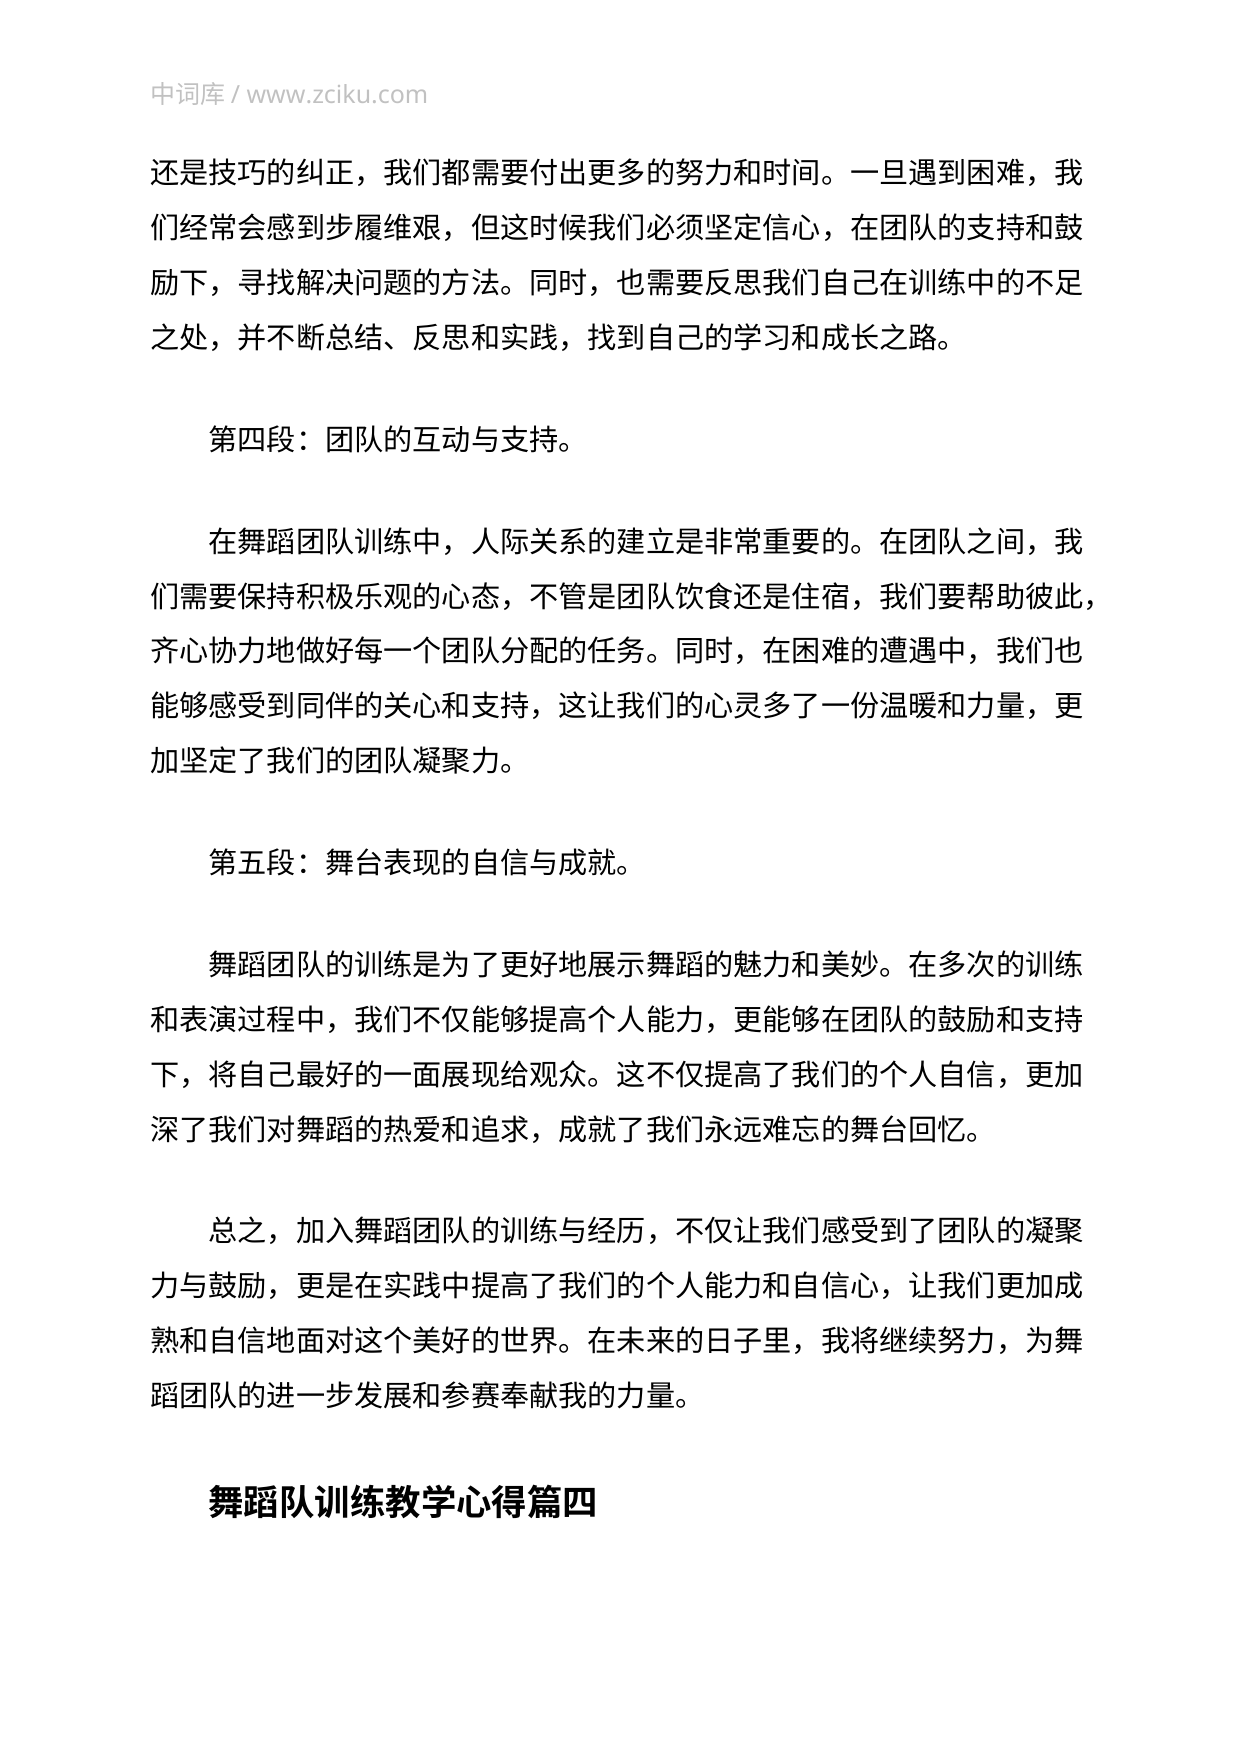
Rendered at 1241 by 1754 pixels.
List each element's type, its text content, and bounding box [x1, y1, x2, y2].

text 舞蹈团队的训练是为了更好地展示舞蹈的魅力和美妙。在多次的训练和表演过程中，我们不仅能够提高个人能力，更能够在团队的鼓励和支持下，将自己最好的一面展现给观众。这不仅提高了我们的个人自信，更加深了我们对舞蹈的热爱和追求，成就了我们永远难忘的舞台回忆。 [150, 941, 1090, 1148]
text 第四段：团队的互动与支持。 [150, 416, 1090, 459]
text 在舞蹈团队训练中，人际关系的建立是非常重要的。在团队之间，我们需要保持积极乐观的心态，不管是团队饮食还是住宿，我们要帮助彼此，齐心协力地做好每一个团队分配的任务。同时，在困难的遭遇中，我们也能够感受到同伴的关心和支持，这让我们的心灵多了一份温暖和力量，更加坚定了我们的团队凝聚力。 [150, 518, 1090, 780]
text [150, 150, 1090, 357]
text 舞蹈队训练教学心得篇四 [150, 1474, 1090, 1526]
text 总之，加入舞蹈团队的训练与经历，不仅让我们感受到了团队的凝聚力与鼓励，更是在实践中提高了我们的个人能力和自信心，让我们更加成熟和自信地面对这个美好的世界。在未来的日子里，我将继续努力，为舞蹈团队的进一步发展和参赛奉献我的力量。 [150, 1208, 1090, 1415]
text 第五段：舞台表现的自信与成就。 [150, 839, 1090, 882]
